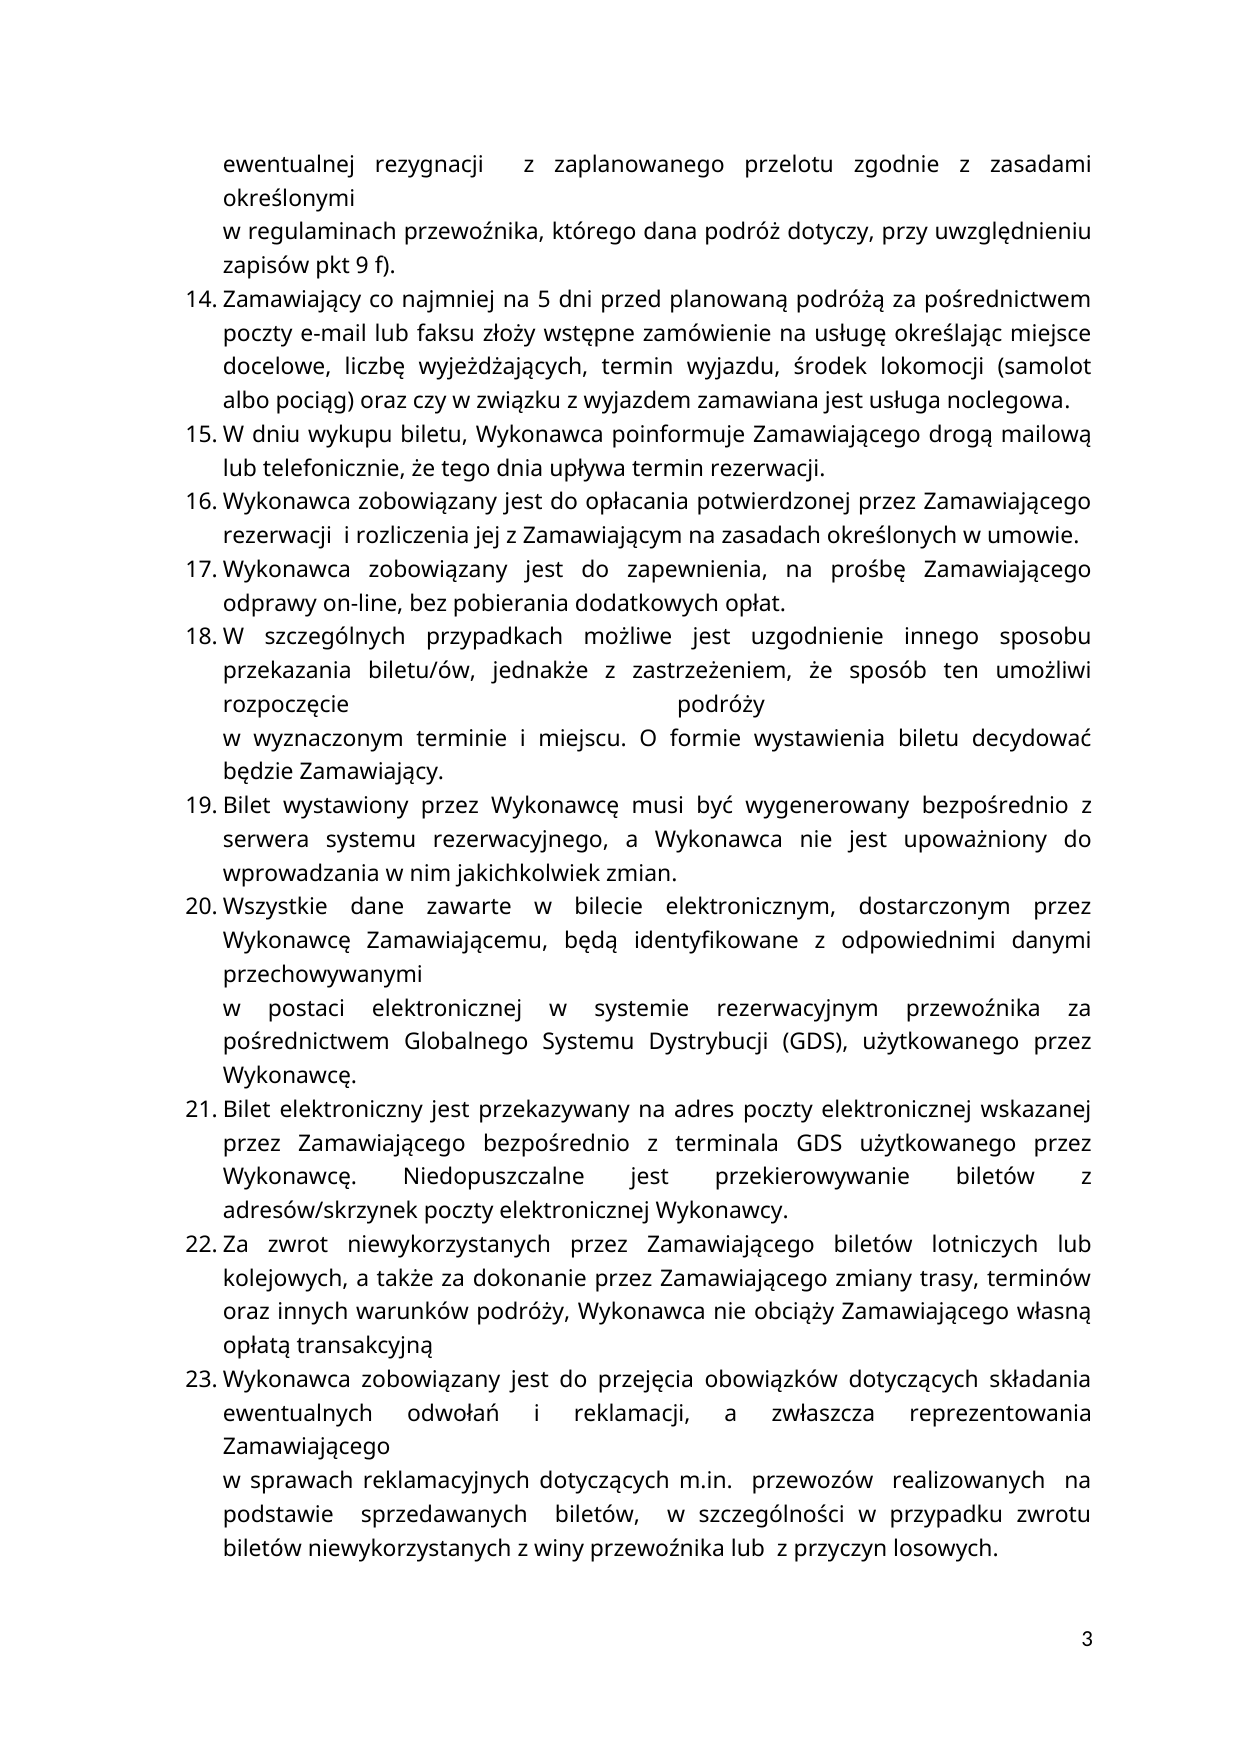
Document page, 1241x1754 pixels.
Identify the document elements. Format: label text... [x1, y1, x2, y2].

list Wykonawca zobowiązany jest do opłacania potwierdzonej przez Zamawiającego rezerwacji i rozliczenia jej z Zamawiającym na zasadach określonych w umowie. [185, 485, 1092, 550]
list Za zwrot niewykorzystanych przez Zamawiającego biletów lotniczych lub kolejowych, a także za dokonanie przez Zamawiającego zmiany trasy, terminów oraz innych warunków podróży, Wykonawca nie obciąży Zamawiającego własną opłatą transakcyjną [185, 1228, 1092, 1360]
list W dniu wykupu biletu, Wykonawca poinformuje Zamawiającego drogą mailową lub telefonicznie, że tego dnia upływa termin rezerwacji. [185, 418, 1092, 483]
list Zamawiający co najmniej na 5 dni przed planowaną podróżą za pośrednictwem poczty e-mail lub faksu złoży wstępne zamówienie na usługę określając miejsce docelowe, liczbę wyjeżdżających, termin wyjazdu, środek lokomocji (samolot albo pociąg) oraz czy w związku z wyjazdem zamawiana jest usługa noclegowa. [185, 283, 1092, 415]
list Bilet elektroniczny jest przekazywany na adres poczty elektronicznej wskazanej przez Zamawiającego bezpośrednio z terminala GDS użytkowanego przez Wykonawcę. Niedopuszczalne jest przekierowywanie biletów z adresów/skrzynek poczty elektronicznej Wykonawcy. [185, 1093, 1092, 1225]
list Bilet wystawiony przez Wykonawcę musi być wygenerowany bezpośrednio z serwera systemu rezerwacyjnego, a Wykonawca nie jest upoważniony do wprowadzania w nim jakichkolwiek zmian. [185, 789, 1092, 888]
list Wykonawca zobowiązany jest do przejęcia obowiązków dotyczących składania ewentualnych odwołań i reklamacji, a zwłaszcza reprezentowania Zamawiającego w sprawach reklamacyjnych dotyczących m.in. przewozów realizowanych na podstawie sprzedawanych biletów, w szczególności w przypadku zwrotu biletów niewykorzystanych z winy przewoźnika lub z przyczyn losowych. [185, 1363, 1092, 1563]
list Wykonawca zobowiązany jest do zapewnienia, na prośbę Zamawiającego odprawy on-line, bez pobierania dodatkowych opłat. [185, 553, 1092, 618]
list Wszystkie dane zawarte w bilecie elektronicznym, dostarczonym przez Wykonawcę Zamawiającemu, będą identyfikowane z odpowiednimi danymi przechowywanymi w postaci elektronicznej w systemie rezerwacyjnym przewoźnika za pośrednictwem Globalnego Systemu Dystrybucji (GDS), użytkowanego przez Wykonawcę. [185, 890, 1092, 1090]
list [185, 148, 1092, 280]
list W szczególnych przypadkach możliwe jest uzgodnienie innego sposobu przekazania biletu/ów, jednakże z zastrzeżeniem, że sposób ten umożliwi rozpoczęcie podróży w wyznaczonym terminie i miejscu. O formie wystawienia biletu decydować będzie Zamawiający. [185, 620, 1092, 786]
